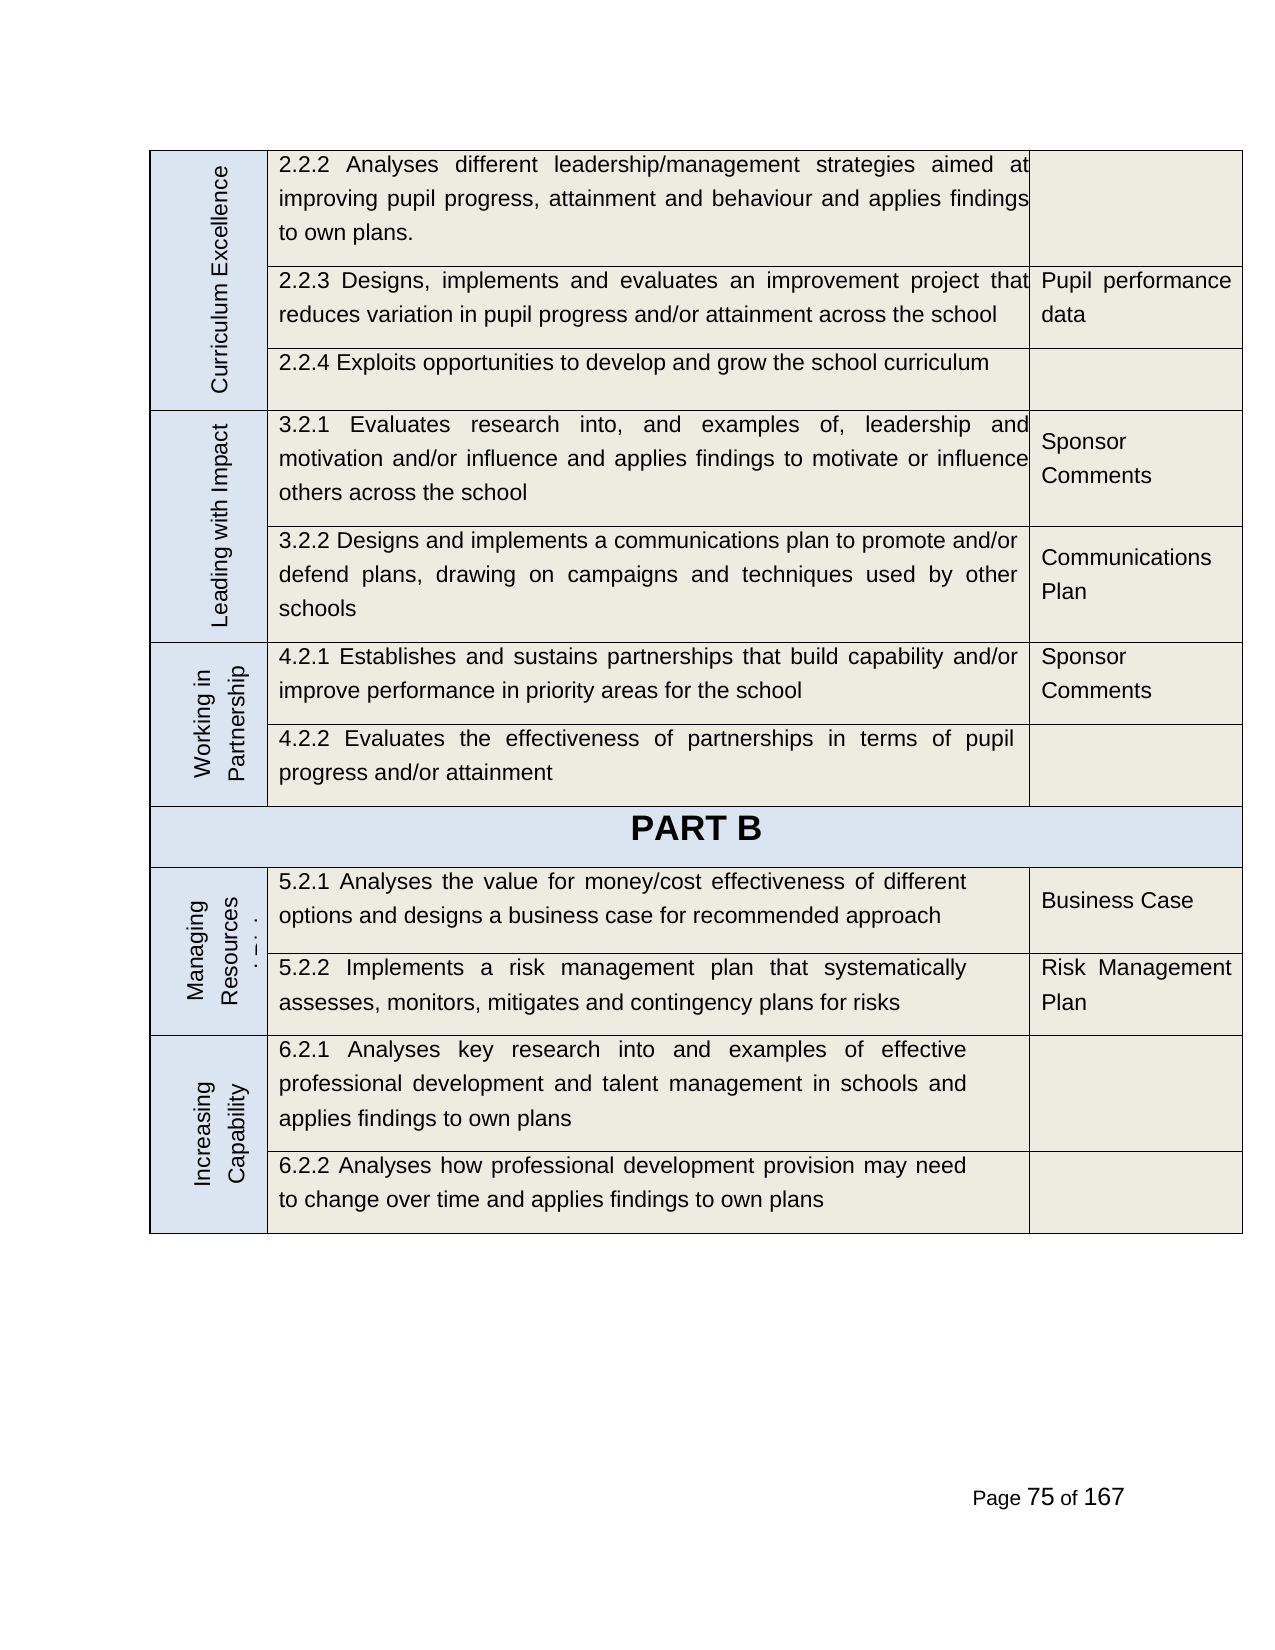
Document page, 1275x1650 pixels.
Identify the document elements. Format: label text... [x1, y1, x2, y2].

table_cell 4.2.2 Evaluates the effectiveness of partnerships in terms of pupil progress and/or attainment [268, 725, 1029, 806]
table_cell Leading with Impact [151, 411, 267, 642]
table_cell 6.2.1 Analyses key research into and examples of effective professional development and talent management in schools and applies findings to own plans [268, 1036, 1029, 1151]
table_cell 3.2.1 Evaluates research into, and examples of, leadership and motivation and/or influence and applies findings to motivate or influence others across the school [268, 411, 1029, 526]
table_cell Managing Resources and Risks [151, 868, 267, 1035]
table_cell Increasing Capability [151, 1036, 267, 1233]
table_cell 3.2.2 Designs and implements a communications plan to promote and/or defend plans, drawing on campaigns and techniques used by other schools [268, 527, 1029, 642]
table_cell Sponsor Comments [1030, 411, 1242, 526]
table_cell 4.2.1 Establishes and sustains partnerships that build capability and/or improve performance in priority areas for the school [268, 643, 1029, 724]
table_cell [1030, 151, 1242, 266]
table_cell Pupil performance data [1030, 267, 1242, 348]
table_cell 2.2.3 Designs, implements and evaluates an improvement project that reduces variation in pupil progress and/or attainment across the school [268, 267, 1029, 348]
table_cell [1030, 1152, 1242, 1233]
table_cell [151, 151, 267, 410]
table_cell Working in Partnership [151, 643, 267, 806]
table_cell Communications Plan [1030, 527, 1242, 642]
table_cell Sponsor Comments [1030, 643, 1242, 724]
table_cell [1030, 349, 1242, 410]
table_cell [1030, 1036, 1242, 1151]
table_cell [1030, 725, 1242, 806]
table_cell Risk Management Plan [1030, 954, 1242, 1035]
table_cell PART B [151, 807, 1242, 867]
table_cell 5.2.2 Implements a risk management plan that systematically assesses, monitors, mitigates and contingency plans for risks [268, 954, 1029, 1035]
table_cell Business Case [1030, 868, 1242, 953]
table_cell 6.2.2 Analyses how professional development provision may need to change over time and applies findings to own plans [268, 1152, 1029, 1233]
table_cell 5.2.1 Analyses the value for money/cost effectiveness of different options and designs a business case for recommended approach [268, 868, 1029, 953]
table_cell 2.2.2 Analyses different leadership/management strategies aimed at improving pupil progress, attainment and behaviour and applies findings to own plans. [268, 151, 1029, 266]
table_cell 2.2.4 Exploits opportunities to develop and grow the school curriculum [268, 349, 1029, 410]
